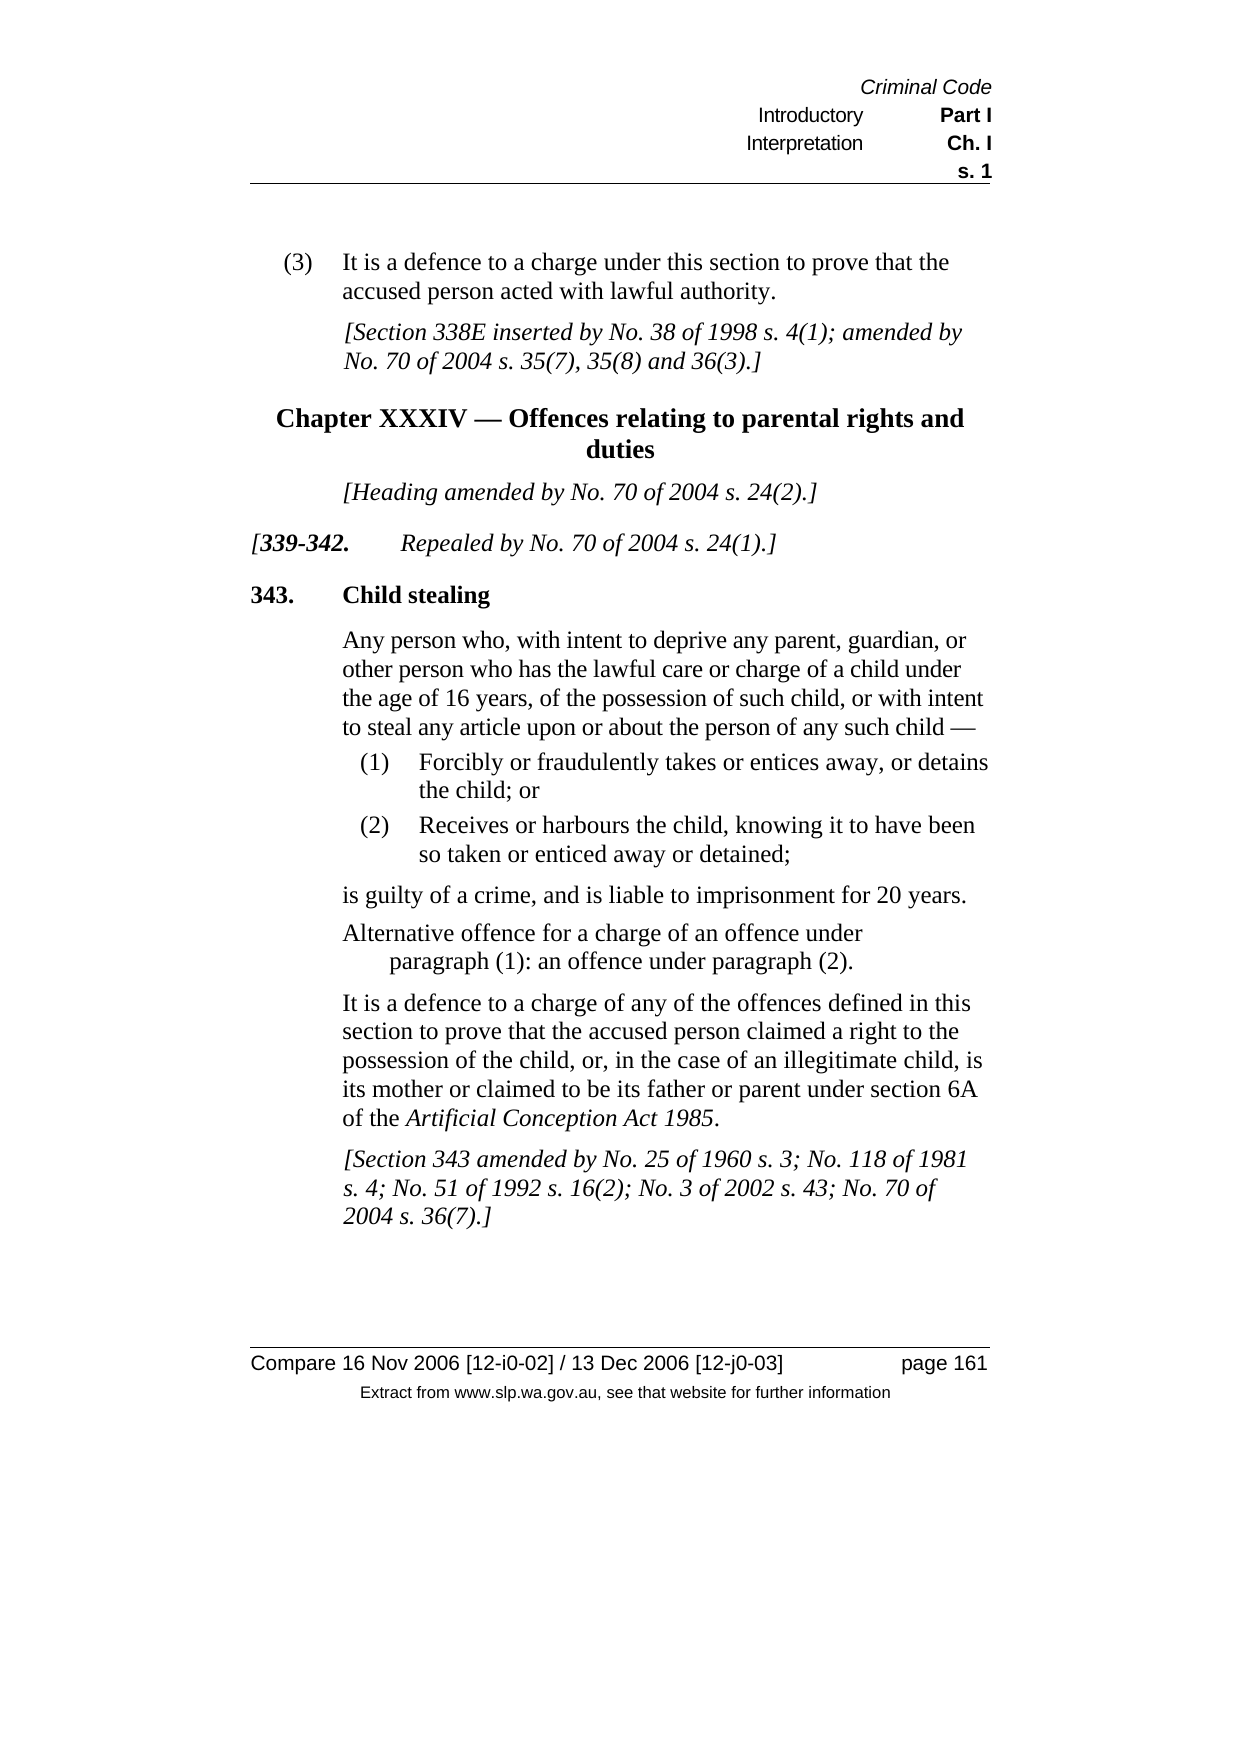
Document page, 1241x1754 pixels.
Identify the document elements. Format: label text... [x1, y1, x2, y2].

text (1) Forcibly or fraudulently takes or entices away, or detains the child; or [250, 747, 990, 804]
text It is a defence to a charge of any of the offences defined in this section to prove that the accused person claimed a right to the possession of the child, or, in the case of an illegitimate child, is its mother or claimed to be its father or parent under section 6A of the Artificial Conception Act 1985. [250, 988, 990, 1131]
text [Section 338E inserted by No. 38 of 1998 s. 4(1); amended by No. 70 of 2004 s. 35(7), 35(8) and 36(3).] [250, 317, 990, 375]
text (3) It is a defence to a charge under this section to prove that the accused person acted with lawful authority. [250, 247, 990, 305]
text (2) Receives or harbours the child, knowing it to have been so taken or enticed away or detained; [250, 811, 990, 868]
subtitle 343. Child stealing [250, 580, 990, 609]
subtitle Chapter XXXIV — Offences relating to parental rights and duties [250, 402, 990, 464]
text [339-342. Repealed by No. 70 of 2004 s. 24(1).] [250, 528, 990, 557]
text Any person who, with intent to deprive any parent, guardian, or other person who has the lawful care or charge of a child under the age of 16 years, of the possession of such child, or with intent to steal any article upon or about the person of any such child — [250, 626, 990, 741]
subtitle [Heading amended by No. 70 of 2004 s. 24(2).] [250, 477, 990, 506]
text is guilty of a crime, and is liable to imprisonment for 20 years. [250, 881, 990, 909]
text [Section 343 amended by No. 25 of 1960 s. 3; No. 118 of 1981 s. 4; No. 51 of 1992 s. 16(2); No. 3 of 2002 s. 43; No. 70 of 2004 s. 36(7).] [250, 1144, 990, 1230]
text Alternative offence for a charge of an offence under paragraph (1): an offence under paragraph (2). [250, 918, 990, 975]
